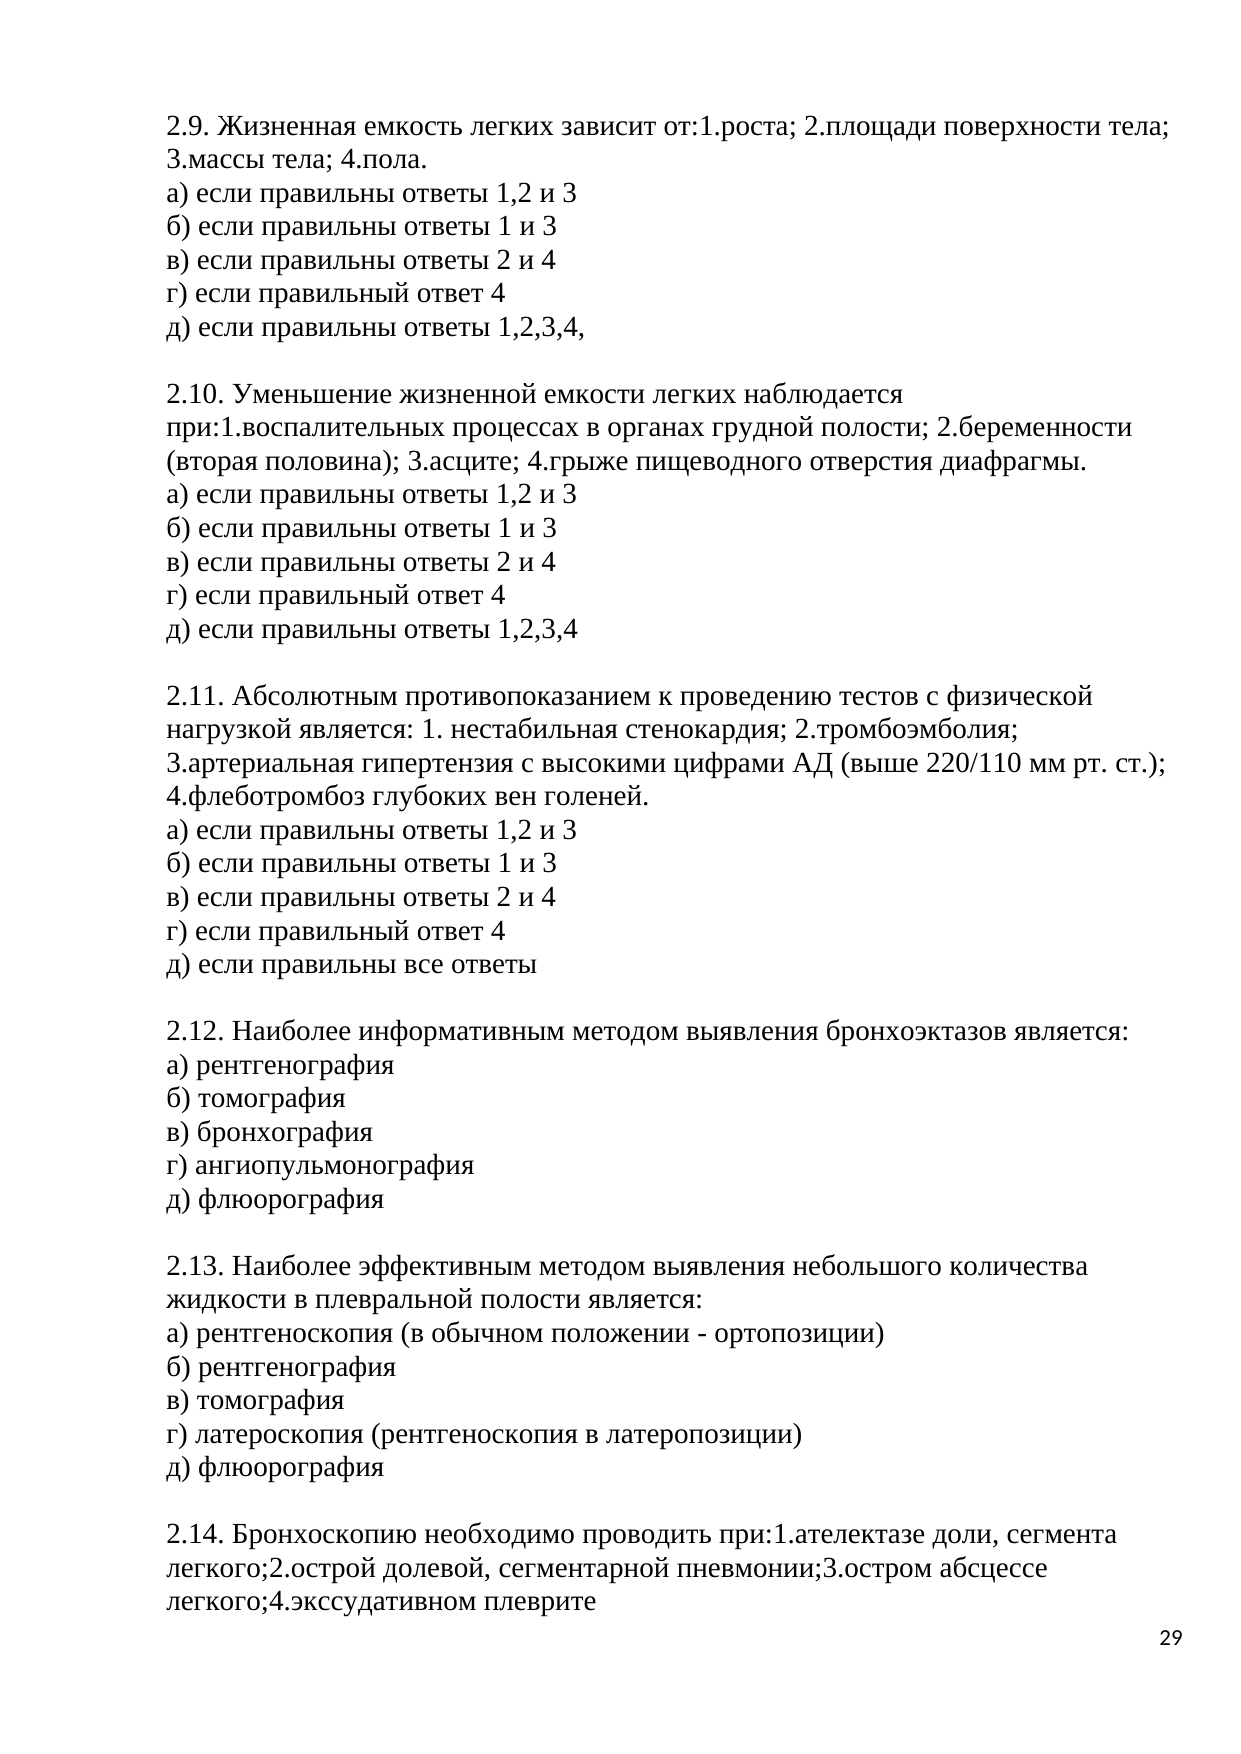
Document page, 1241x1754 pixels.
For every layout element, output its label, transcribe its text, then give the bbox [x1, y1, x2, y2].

text 2.9. Жизненная емкость легких зависит от:1.роста; 2.площади поверхности тела; 3.массы тела; 4.пола. [166, 108, 1182, 175]
text в) томография [166, 1382, 1182, 1416]
text д) если правильны ответы 1,2,3,4, [166, 309, 1182, 342]
text 2.10. Уменьшение жизненной емкости легких наблюдается при:1.воспалительных процессах в органах грудной полости; 2.беременности (вторая половина); 3.асците; 4.грыже пищеводного отверстия диафрагмы. [166, 376, 1182, 477]
text д) флюорография [166, 1449, 1182, 1483]
text б) томография [166, 1080, 1182, 1114]
text г) если правильный ответ 4 [166, 577, 1182, 611]
text 2.13. Наиболее эффективным методом выявления небольшого количества жидкости в плевральной полости является: [166, 1248, 1182, 1315]
text а) если правильны ответы 1,2 и 3 [166, 477, 1182, 510]
text г) латероскопия (рентгеноскопия в латеропозиции) [166, 1416, 1182, 1449]
text б) если правильны ответы 1 и 3 [166, 208, 1182, 242]
text 2.11. Абсолютным противопоказанием к проведению тестов с физической нагрузкой является: 1. нестабильная стенокардия; 2.тромбоэмболия; 3.артериальная гипертензия с высокими цифрами АД (выше 220/110 мм рт. ст.); 4.флеботромбоз глубоких вен голеней. [166, 678, 1182, 812]
text г) ангиопульмонография [166, 1147, 1182, 1181]
text б) если правильны ответы 1 и 3 [166, 846, 1182, 879]
text б) если правильны ответы 1 и 3 [166, 510, 1182, 544]
text д) флюорография [166, 1181, 1182, 1214]
text д) если правильны ответы 1,2,3,4 [166, 611, 1182, 644]
text 2.12. Наиболее информативным методом выявления бронхоэктазов является: [166, 1013, 1182, 1047]
text 2.14. Бронхоскопию необходимо проводить при:1.ателектазе доли, сегмента легкого;2.острой долевой, сегментарной пневмонии;3.остром абсцессе легкого;4.экссудативном плеврите [166, 1516, 1182, 1617]
text в) если правильны ответы 2 и 4 [166, 242, 1182, 275]
text а) рентгенография [166, 1047, 1182, 1080]
text в) если правильны ответы 2 и 4 [166, 879, 1182, 913]
text а) если правильны ответы 1,2 и 3 [166, 175, 1182, 208]
text а) если правильны ответы 1,2 и 3 [166, 812, 1182, 846]
text в) если правильны ответы 2 и 4 [166, 544, 1182, 577]
text а) рентгеноскопия (в обычном положении - ортопозиции) [166, 1315, 1182, 1349]
text в) бронхография [166, 1114, 1182, 1147]
text д) если правильны все ответы [166, 946, 1182, 980]
text г) если правильный ответ 4 [166, 913, 1182, 946]
text г) если правильный ответ 4 [166, 275, 1182, 309]
text б) рентгенография [166, 1349, 1182, 1382]
